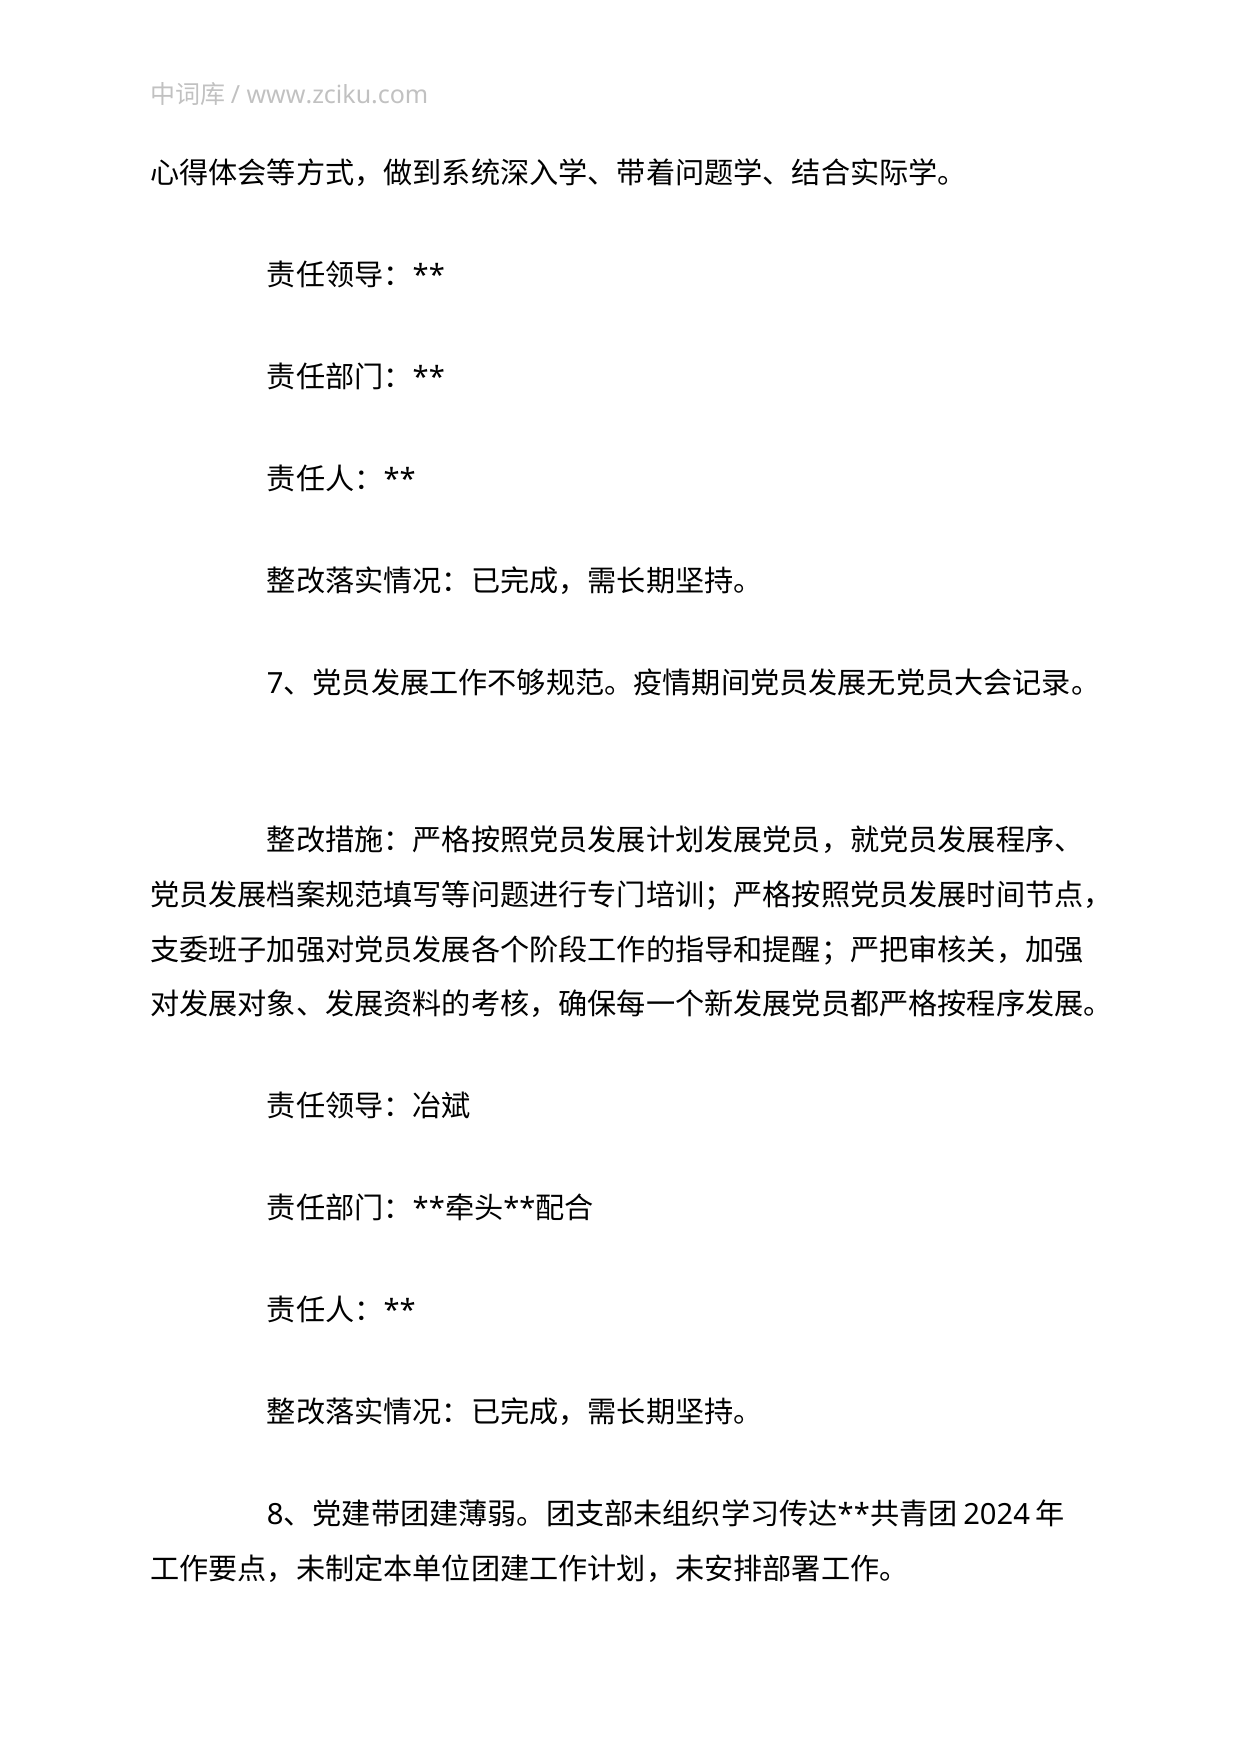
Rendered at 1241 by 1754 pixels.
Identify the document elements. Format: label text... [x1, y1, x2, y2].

text 责任领导：** [150, 252, 1090, 294]
text 8、党建带团建薄弱。团支部未组织学习传达**共青团2024年工作要点，未制定本单位团建工作计划，未安排部署工作。 [150, 1490, 1090, 1587]
text 整改措施：严格按照党员发展计划发展党员，就党员发展程序、党员发展档案规范填写等问题进行专门培训；严格按照党员发展时间节点，支委班子加强对党员发展各个阶段工作的指导和提醒；严把审核关，加强对发展对象、发展资料的考核，确保每一个新发展党员都严格按程序发展。 [150, 816, 1090, 1023]
text 整改落实情况：已完成，需长期坚持。 [150, 558, 1090, 600]
text 责任部门：** [150, 354, 1090, 396]
text 7、党员发展工作不够规范。疫情期间党员发展无党员大会记录。 [150, 659, 1090, 757]
text 责任部门：**牵头**配合 [150, 1184, 1090, 1227]
text 责任人：** [150, 456, 1090, 498]
text 责任人：** [150, 1286, 1090, 1329]
text 整改落实情况：已完成，需长期坚持。 [150, 1388, 1090, 1431]
text 责任领导：冶斌 [150, 1083, 1090, 1125]
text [150, 150, 1090, 192]
